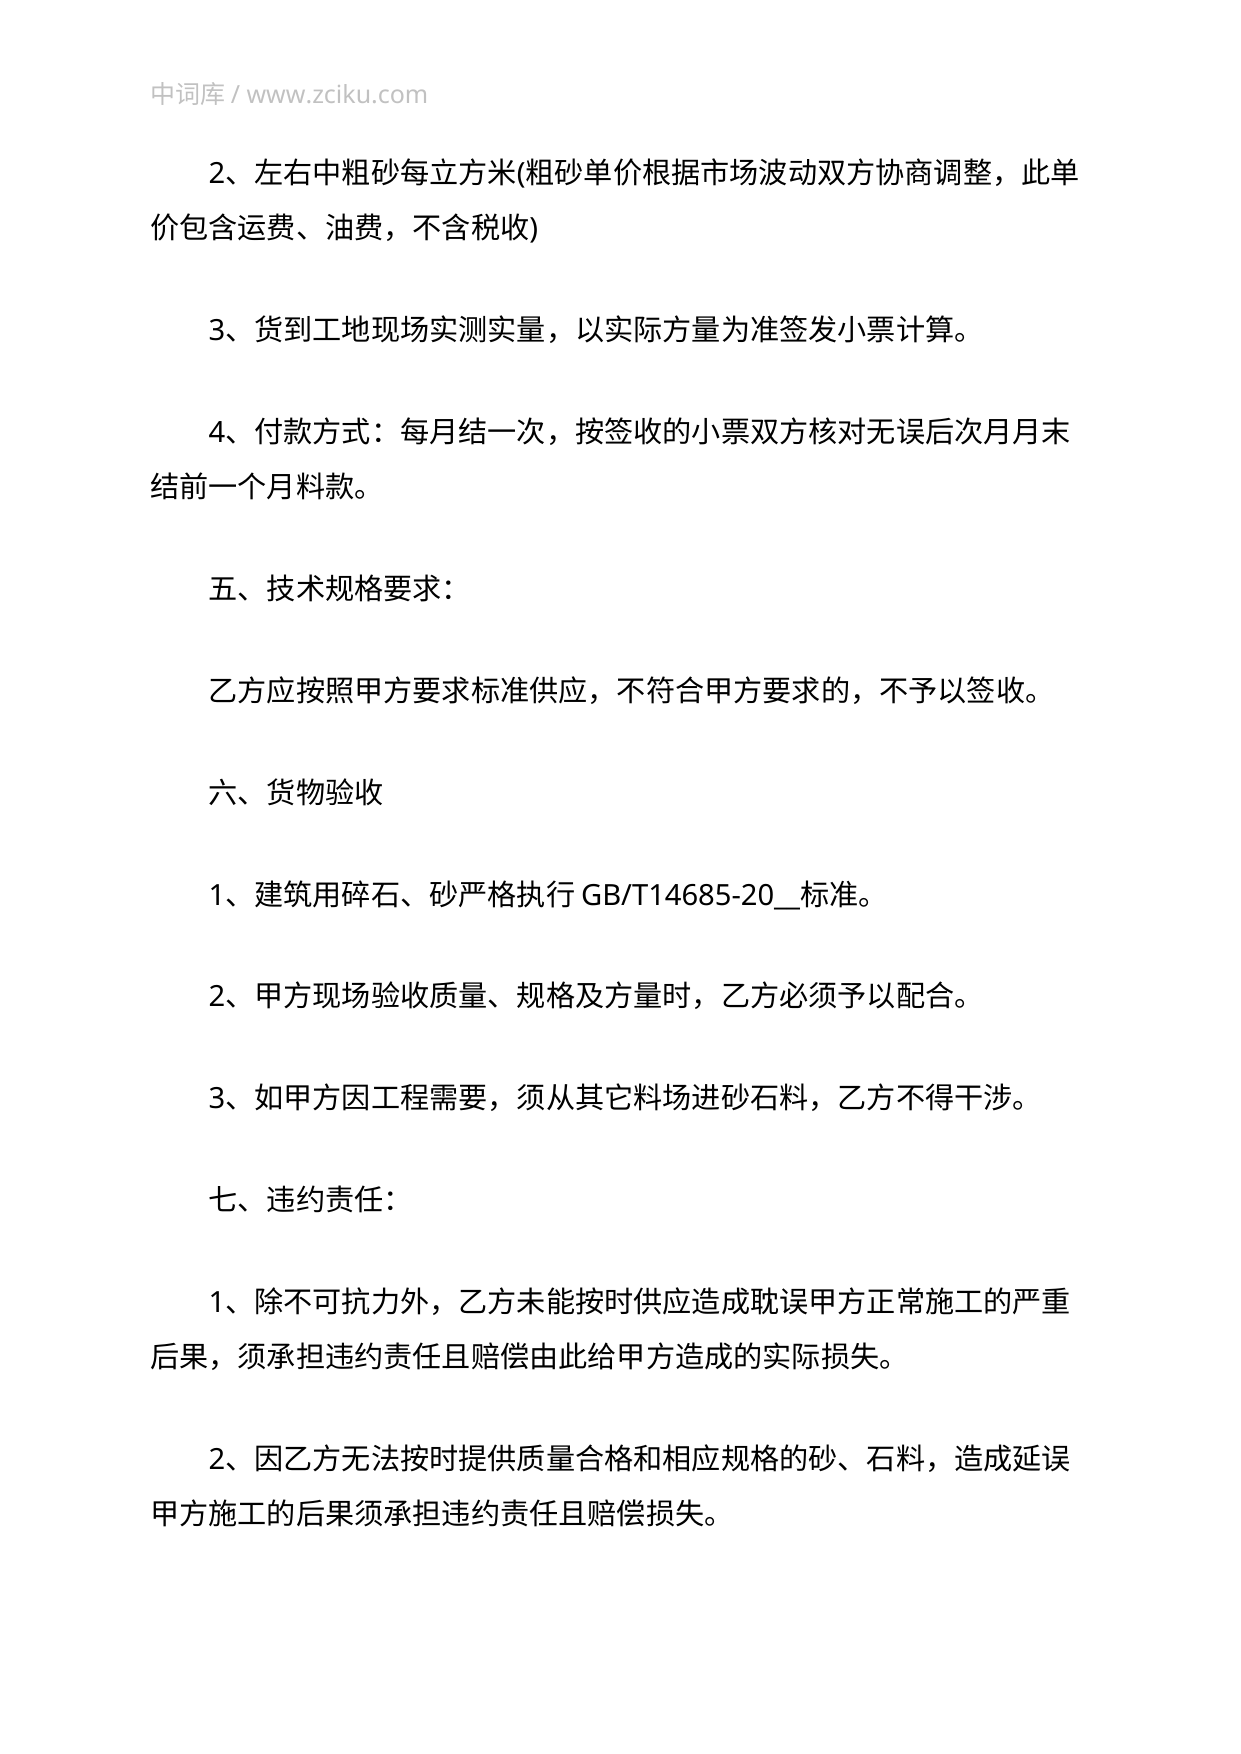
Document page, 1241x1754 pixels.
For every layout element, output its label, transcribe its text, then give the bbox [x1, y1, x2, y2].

text 乙方应按照甲方要求标准供应，不符合甲方要求的，不予以签收。 [150, 667, 1090, 710]
text 1、建筑用碎石、砂严格执行GB/T14685-20__标准。 [150, 871, 1090, 913]
text 2、甲方现场验收质量、规格及方量时，乙方必须予以配合。 [150, 973, 1090, 1015]
text 3、如甲方因工程需要，须从其它料场进砂石料，乙方不得干涉。 [150, 1075, 1090, 1117]
text 七、违约责任： [150, 1177, 1090, 1219]
text 1、除不可抗力外，乙方未能按时供应造成耽误甲方正常施工的严重后果，须承担违约责任且赔偿由此给甲方造成的实际损失。 [150, 1279, 1090, 1376]
text 2、因乙方无法按时提供质量合格和相应规格的砂、石料，造成延误甲方施工的后果须承担违约责任且赔偿损失。 [150, 1436, 1090, 1533]
text 2、左右中粗砂每立方米(粗砂单价根据市场波动双方协商调整，此单价包含运费、油费，不含税收) [150, 150, 1090, 247]
text 五、技术规格要求： [150, 566, 1090, 608]
text 六、货物验收 [150, 769, 1090, 812]
text 3、货到工地现场实测实量，以实际方量为准签发小票计算。 [150, 307, 1090, 349]
text 4、付款方式：每月结一次，按签收的小票双方核对无误后次月月末结前一个月料款。 [150, 409, 1090, 506]
